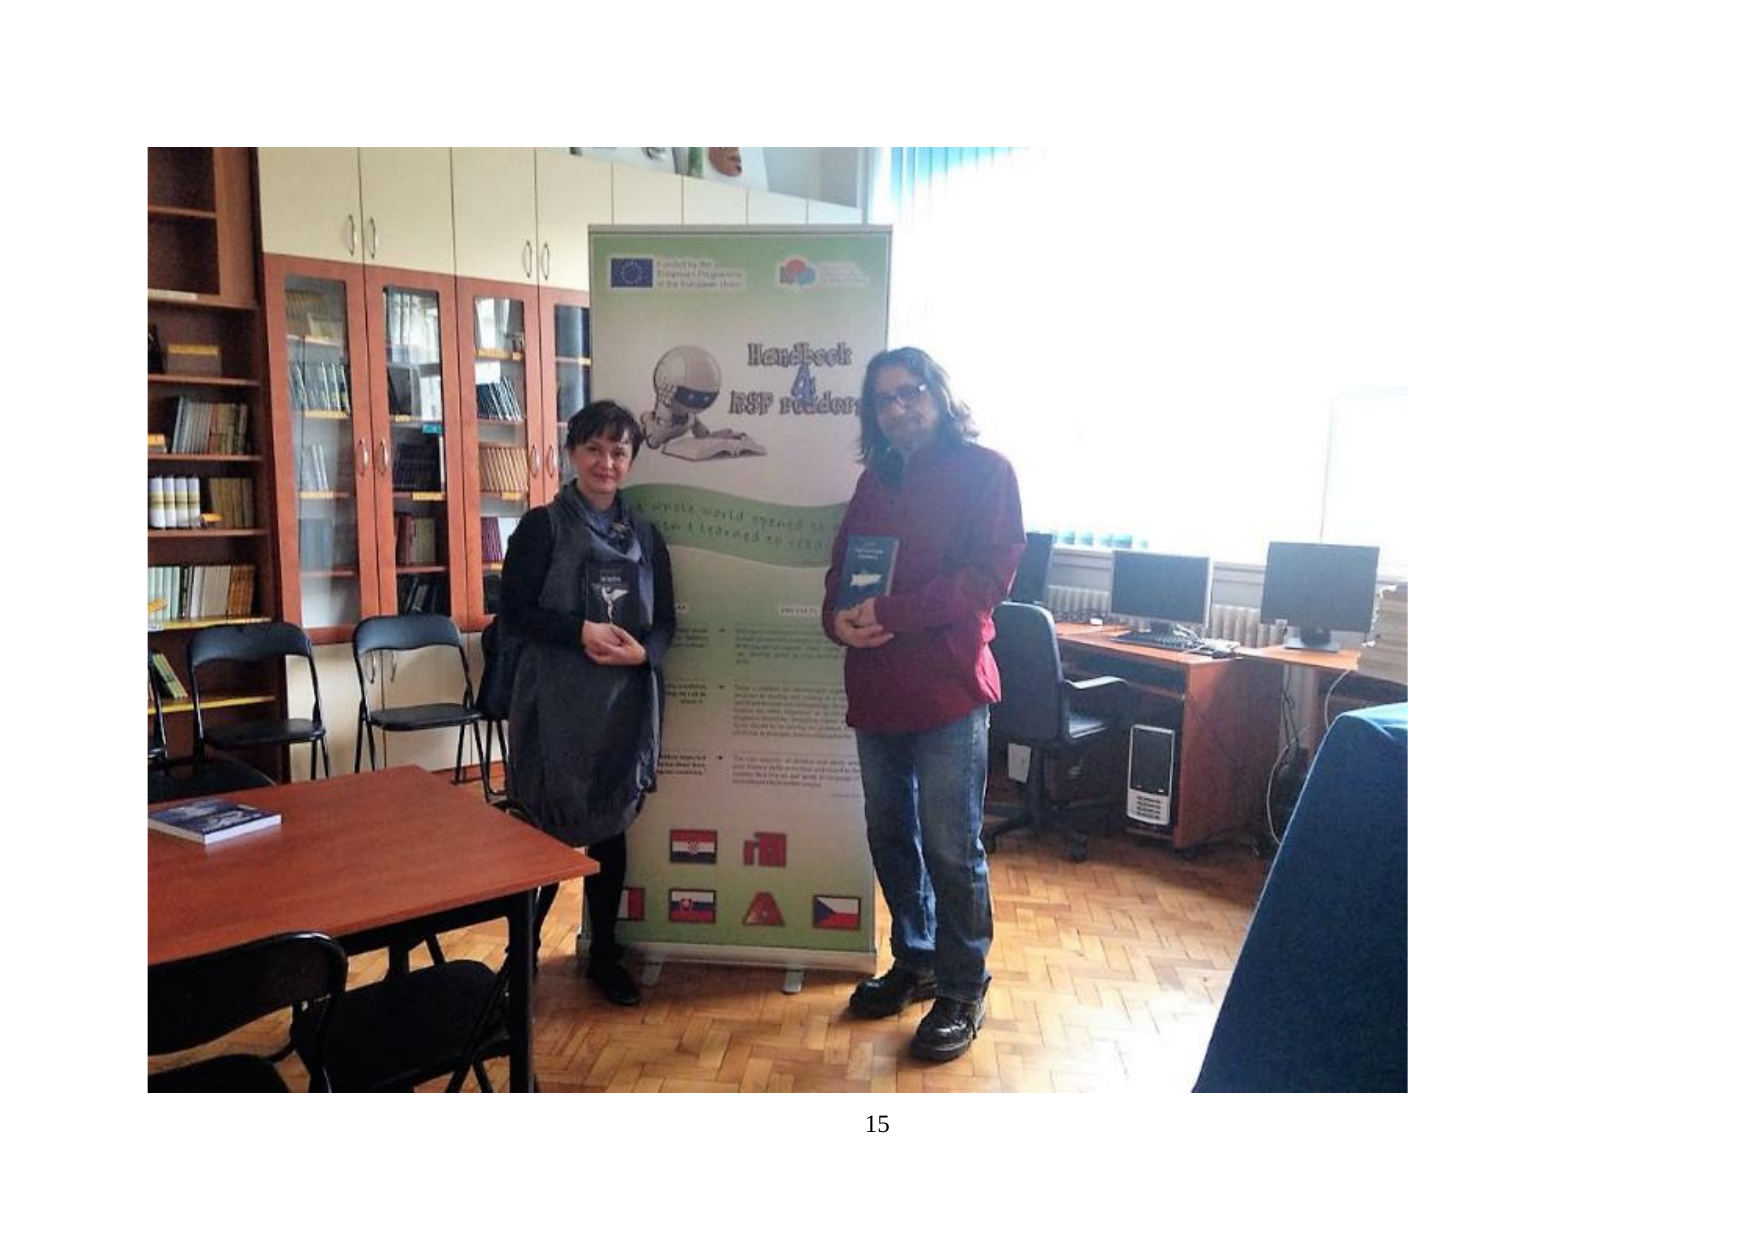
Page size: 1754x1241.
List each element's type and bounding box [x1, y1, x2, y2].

picture [147, 147, 1408, 1093]
